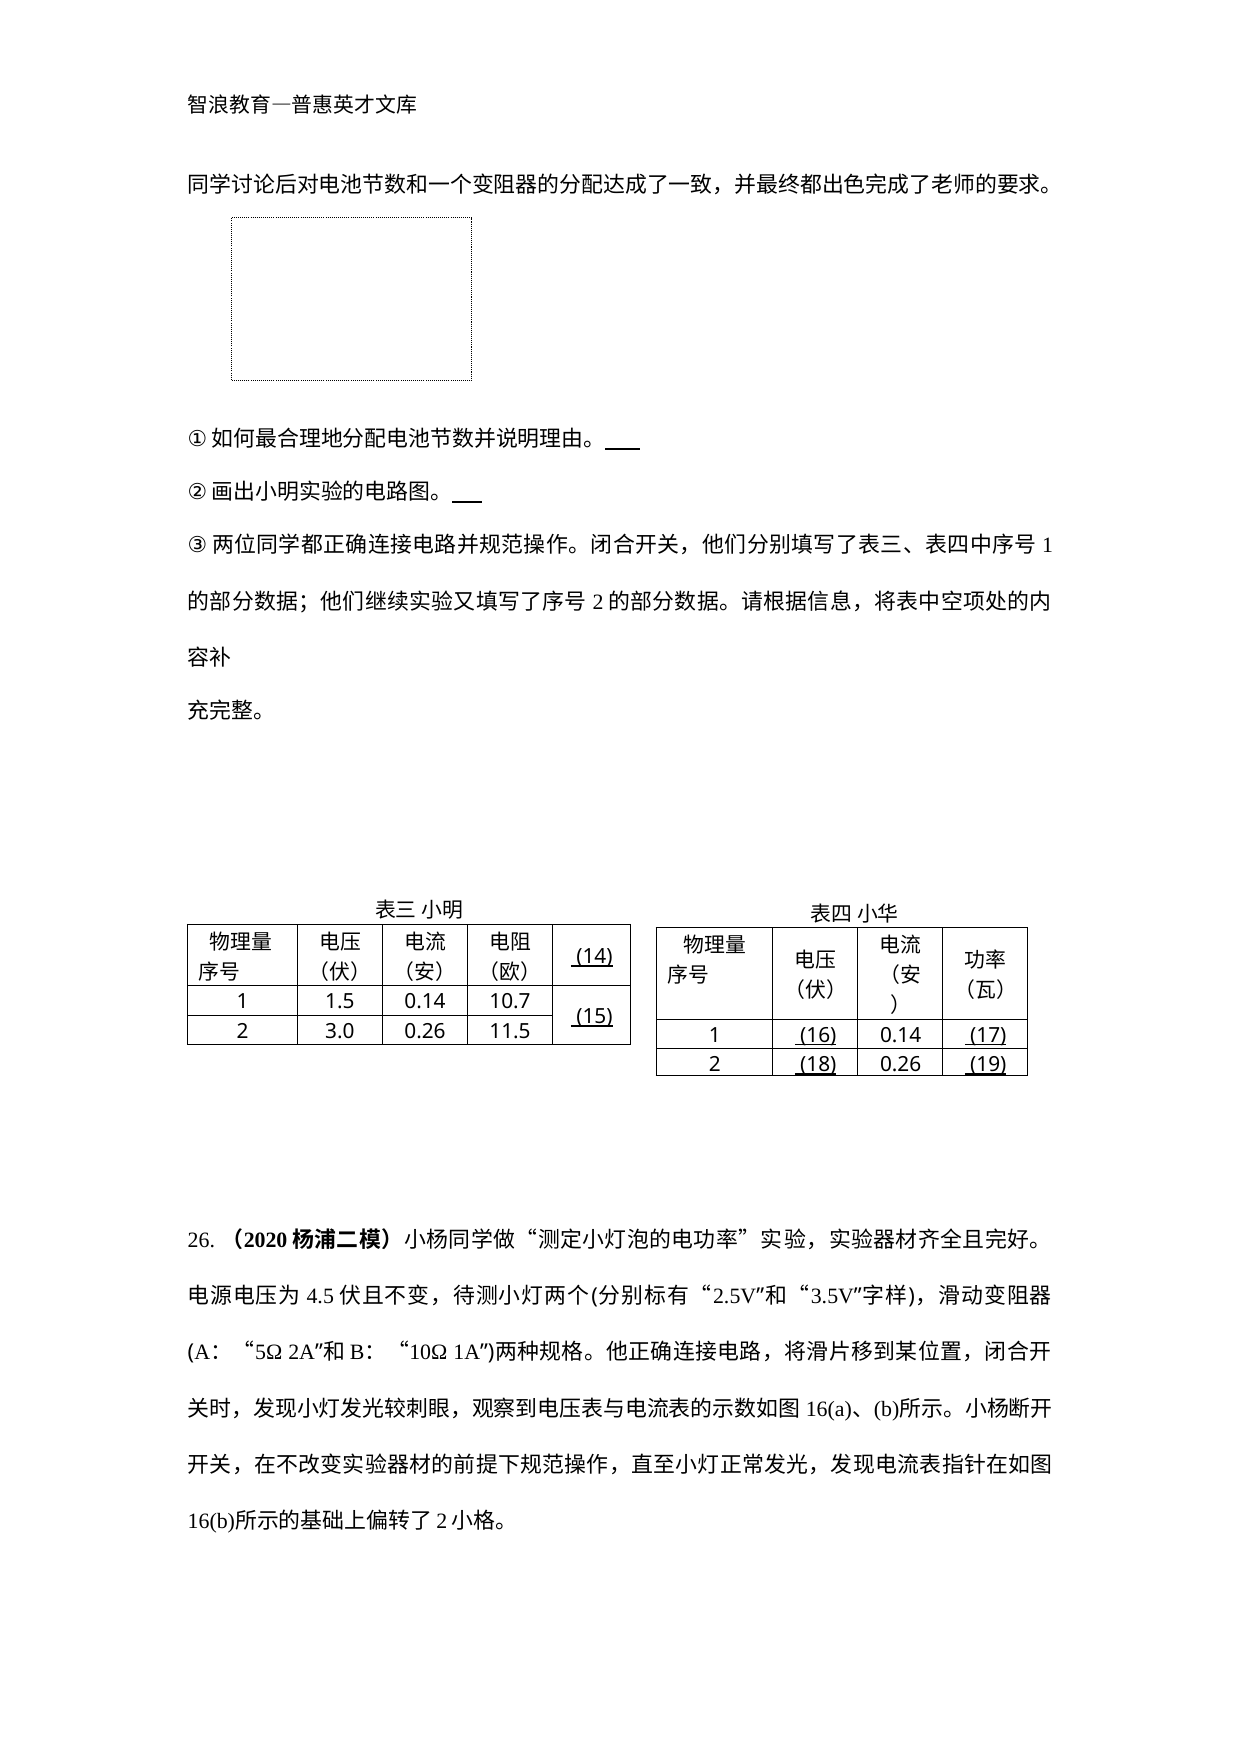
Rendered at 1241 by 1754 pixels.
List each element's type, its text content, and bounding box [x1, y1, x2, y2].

text 26. （2020杨浦二模）小杨同学做“测定小灯泡的电功率”实验，实验器材齐全且完好。电源电压为4.5伏且不变，待测小灯两个(分别标有“2.5V”和“3.5V”字样)，滑动变阻器(A：“5Ω 2A”和B：“10Ω 1A”)两种规格。他正确连接电路，将滑片移到某位置，闭合开关时，发现小灯发光较刺眼，观察到电压表与电流表的示数如图16(a)、(b)所示。小杨断开开关，在不改变实验器材的前提下规范操作，直至小灯正常发光，发现电流表指针在如图16(b)所示的基础上偏转了2小格。 [187, 1219, 1053, 1538]
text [187, 164, 1053, 202]
text ①如何最合理地分配电池节数并说明理由。 [187, 418, 1053, 455]
text 充完整。 [187, 690, 1053, 728]
text ②画出小明实验的电路图。 [187, 471, 1053, 509]
text ③两位同学都正确连接电路并规范操作。闭合开关，他们分别填写了表三、表四中序号1的部分数据；他们继续实验又填写了序号2的部分数据。请根据信息，将表中空项处的内容补 [187, 524, 1053, 674]
